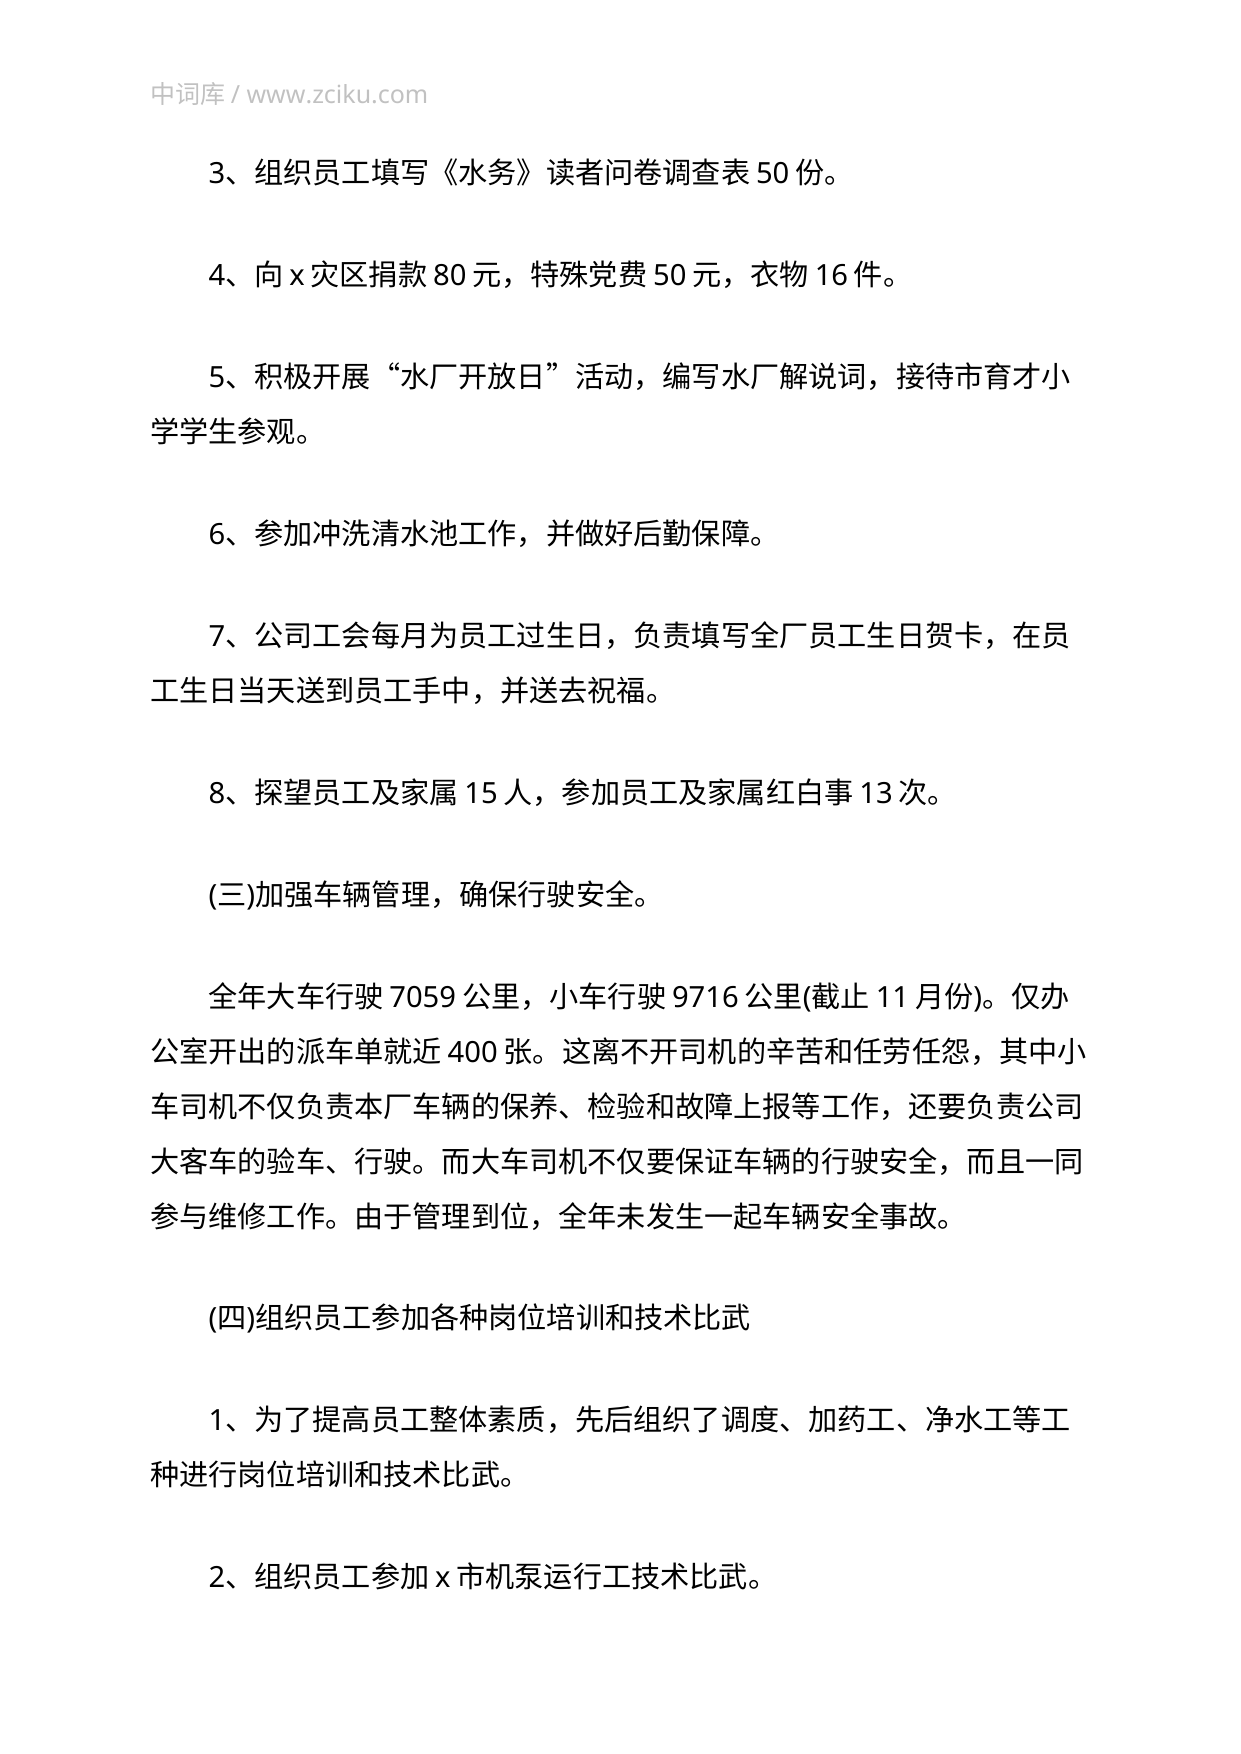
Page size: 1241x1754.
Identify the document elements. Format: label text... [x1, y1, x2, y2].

text 4、向x灾区捐款80元，特殊党费50元，衣物16件。 [150, 252, 1090, 294]
text 5、积极开展“水厂开放日”活动，编写水厂解说词，接待市育才小学学生参观。 [150, 354, 1090, 451]
text 2、组织员工参加x市机泵运行工技术比武。 [150, 1554, 1090, 1596]
text (四)组织员工参加各种岗位培训和技术比武 [150, 1295, 1090, 1337]
text 全年大车行驶7059公里，小车行驶9716公里(截止11月份)。仅办公室开出的派车单就近400张。这离不开司机的辛苦和任劳任怨，其中小车司机不仅负责本厂车辆的保养、检验和故障上报等工作，还要负责公司大客车的验车、行驶。而大车司机不仅要保证车辆的行驶安全，而且一同参与维修工作。由于管理到位，全年未发生一起车辆安全事故。 [150, 973, 1090, 1236]
text (三)加强车辆管理，确保行驶安全。 [150, 871, 1090, 914]
text 3、组织员工填写《水务》读者问卷调查表50份。 [150, 150, 1090, 192]
text 8、探望员工及家属15人，参加员工及家属红白事13次。 [150, 769, 1090, 812]
text 7、公司工会每月为员工过生日，负责填写全厂员工生日贺卡，在员工生日当天送到员工手中，并送去祝福。 [150, 613, 1090, 710]
text 1、为了提高员工整体素质，先后组织了调度、加药工、净水工等工种进行岗位培训和技术比武。 [150, 1397, 1090, 1494]
text 6、参加冲洗清水池工作，并做好后勤保障。 [150, 511, 1090, 553]
